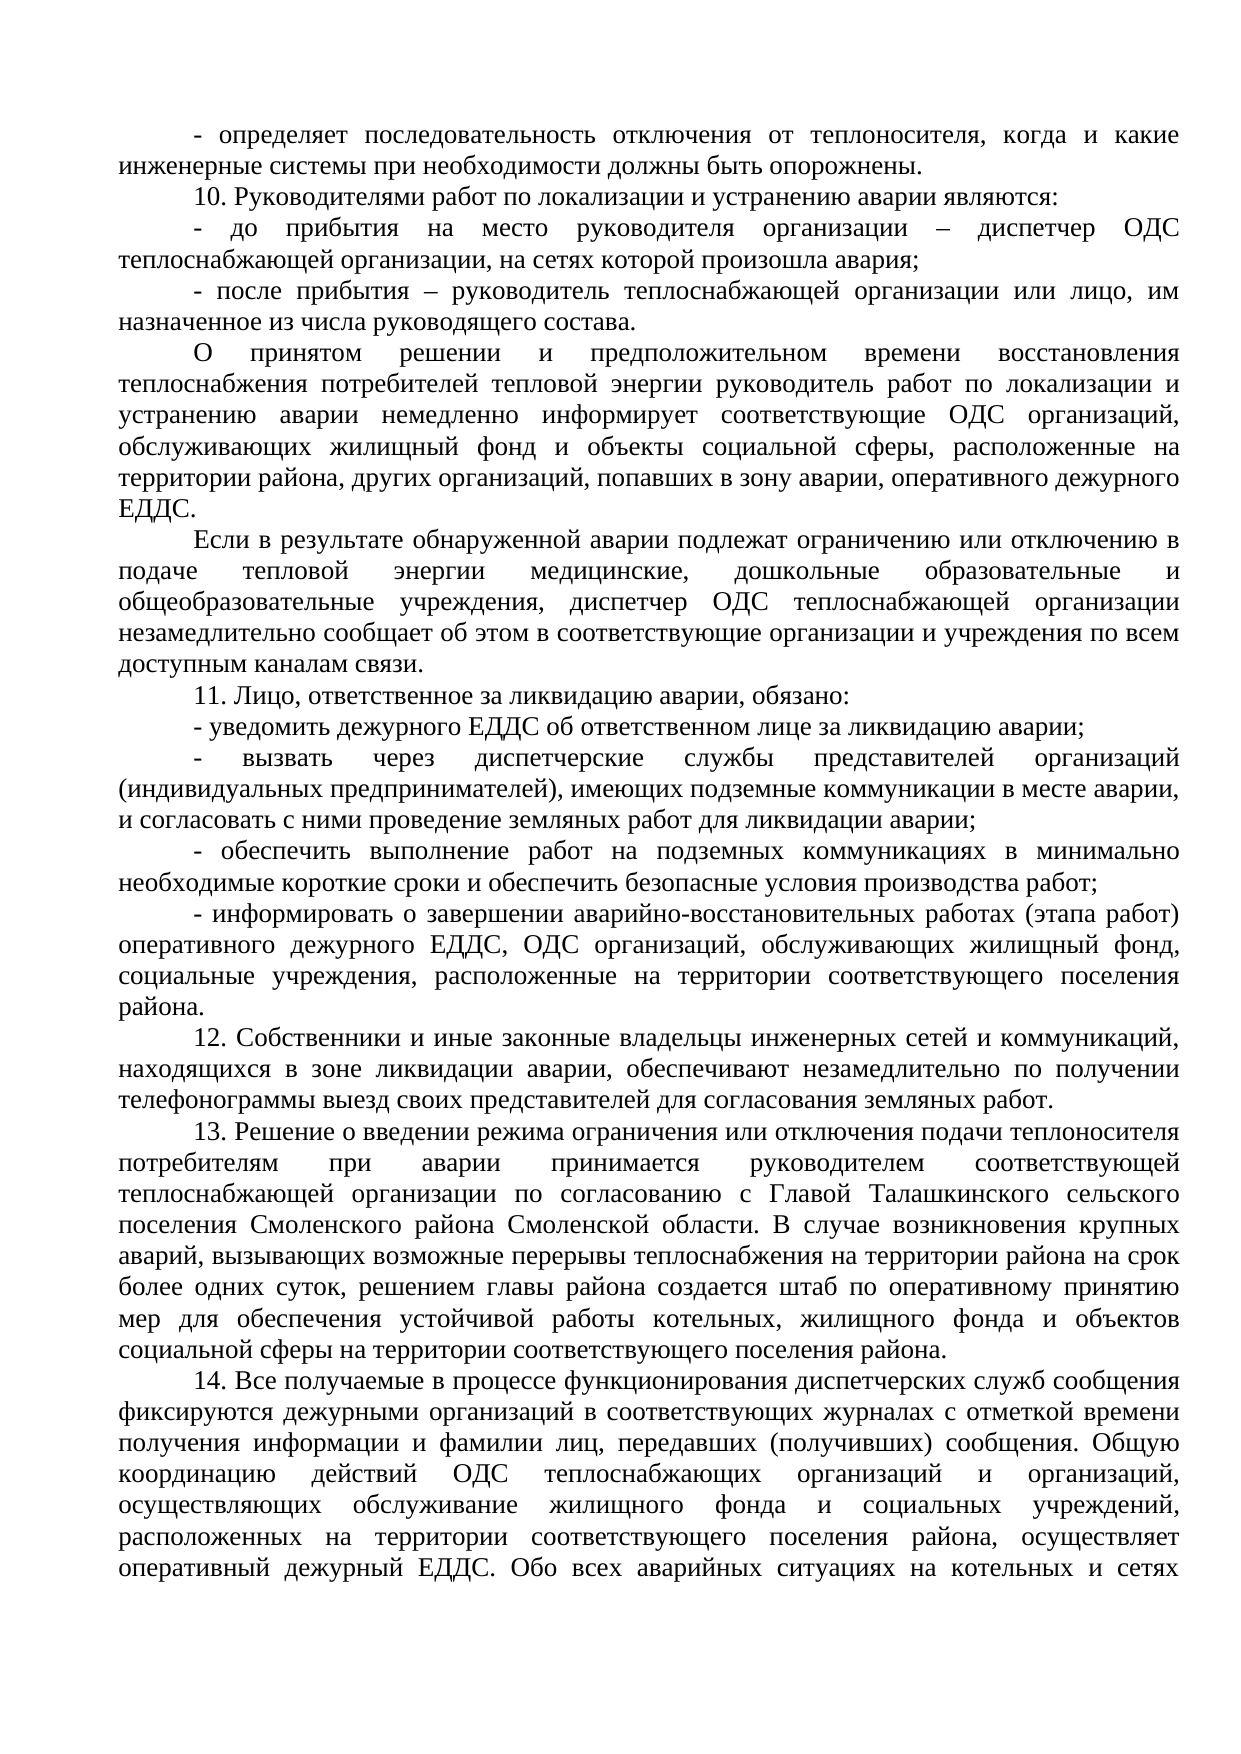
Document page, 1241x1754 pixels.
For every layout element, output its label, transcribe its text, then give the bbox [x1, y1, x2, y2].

text - до прибытия на место руководителя организации – диспетчер ОДС теплоснабжающей организации, на сетях которой произошла авария; [118, 212, 1181, 274]
text 11. Лицо, ответственное за ликвидацию аварии, обязано: [118, 679, 1181, 710]
text Если в результате обнаруженной аварии подлежат ограничению или отключению в подаче тепловой энергии медицинские, дошкольные образовательные и общеобразовательные учреждения, диспетчер ОДС теплоснабжающей организации незамедлительно сообщает об этом в соответствующие организации и учреждения по всем доступным каналам связи. [118, 523, 1181, 679]
text - обеспечить выполнение работ на подземных коммуникациях в минимально необходимые короткие сроки и обеспечить безопасные условия производства работ; [118, 834, 1181, 897]
text 13. Решение о введении режима ограничения или отключения подачи теплоносителя потребителям при аварии принимается руководителем соответствующей теплоснабжающей организации по согласованию с Главой Талашкинского сельского поселения Смоленского района Смоленской области. В случае возникновения крупных аварий, вызывающих возможные перерывы теплоснабжения на территории района на срок более одних суток, решением главы района создается штаб по оперативному принятию мер для обеспечения устойчивой работы котельных, жилищного фонда и объектов социальной сферы на территории соответствующего поселения района. [118, 1115, 1181, 1364]
text - вызвать через диспетчерские службы представителей организаций (индивидуальных предпринимателей), имеющих подземные коммуникации в месте аварии, и согласовать с ними проведение земляных работ для ликвидации аварии; [118, 741, 1181, 834]
text - уведомить дежурного ЕДДС об ответственном лице за ликвидацию аварии; [118, 710, 1181, 741]
text - определяет последовательность отключения от теплоносителя, когда и какие инженерные системы при необходимости должны быть опорожнены. [118, 118, 1181, 180]
text - после прибытия – руководитель теплоснабжающей организации или лицо, им назначенное из числа руководящего состава. [118, 274, 1181, 336]
text 10. Руководителями работ по локализации и устранению аварии являются: [118, 180, 1181, 212]
text - информировать о завершении аварийно-восстановительных работах (этапа работ) оперативного дежурного ЕДДС, ОДС организаций, обслуживающих жилищный фонд, социальные учреждения, расположенные на территории соответствующего поселения района. [118, 897, 1181, 1021]
text 12. Собственники и иные законные владельцы инженерных сетей и коммуникаций, находящихся в зоне ликвидации аварии, обеспечивают незамедлительно по получении телефонограммы выезд своих представителей для согласования земляных работ. [118, 1021, 1181, 1115]
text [118, 1364, 1181, 1582]
text О принятом решении и предположительном времени восстановления теплоснабжения потребителей тепловой энергии руководитель работ по локализации и устранению аварии немедленно информирует соответствующие ОДС организаций, обслуживающих жилищный фонд и объекты социальной сферы, расположенные на территории района, других организаций, попавших в зону аварии, оперативного дежурного ЕДДС. [118, 336, 1181, 523]
